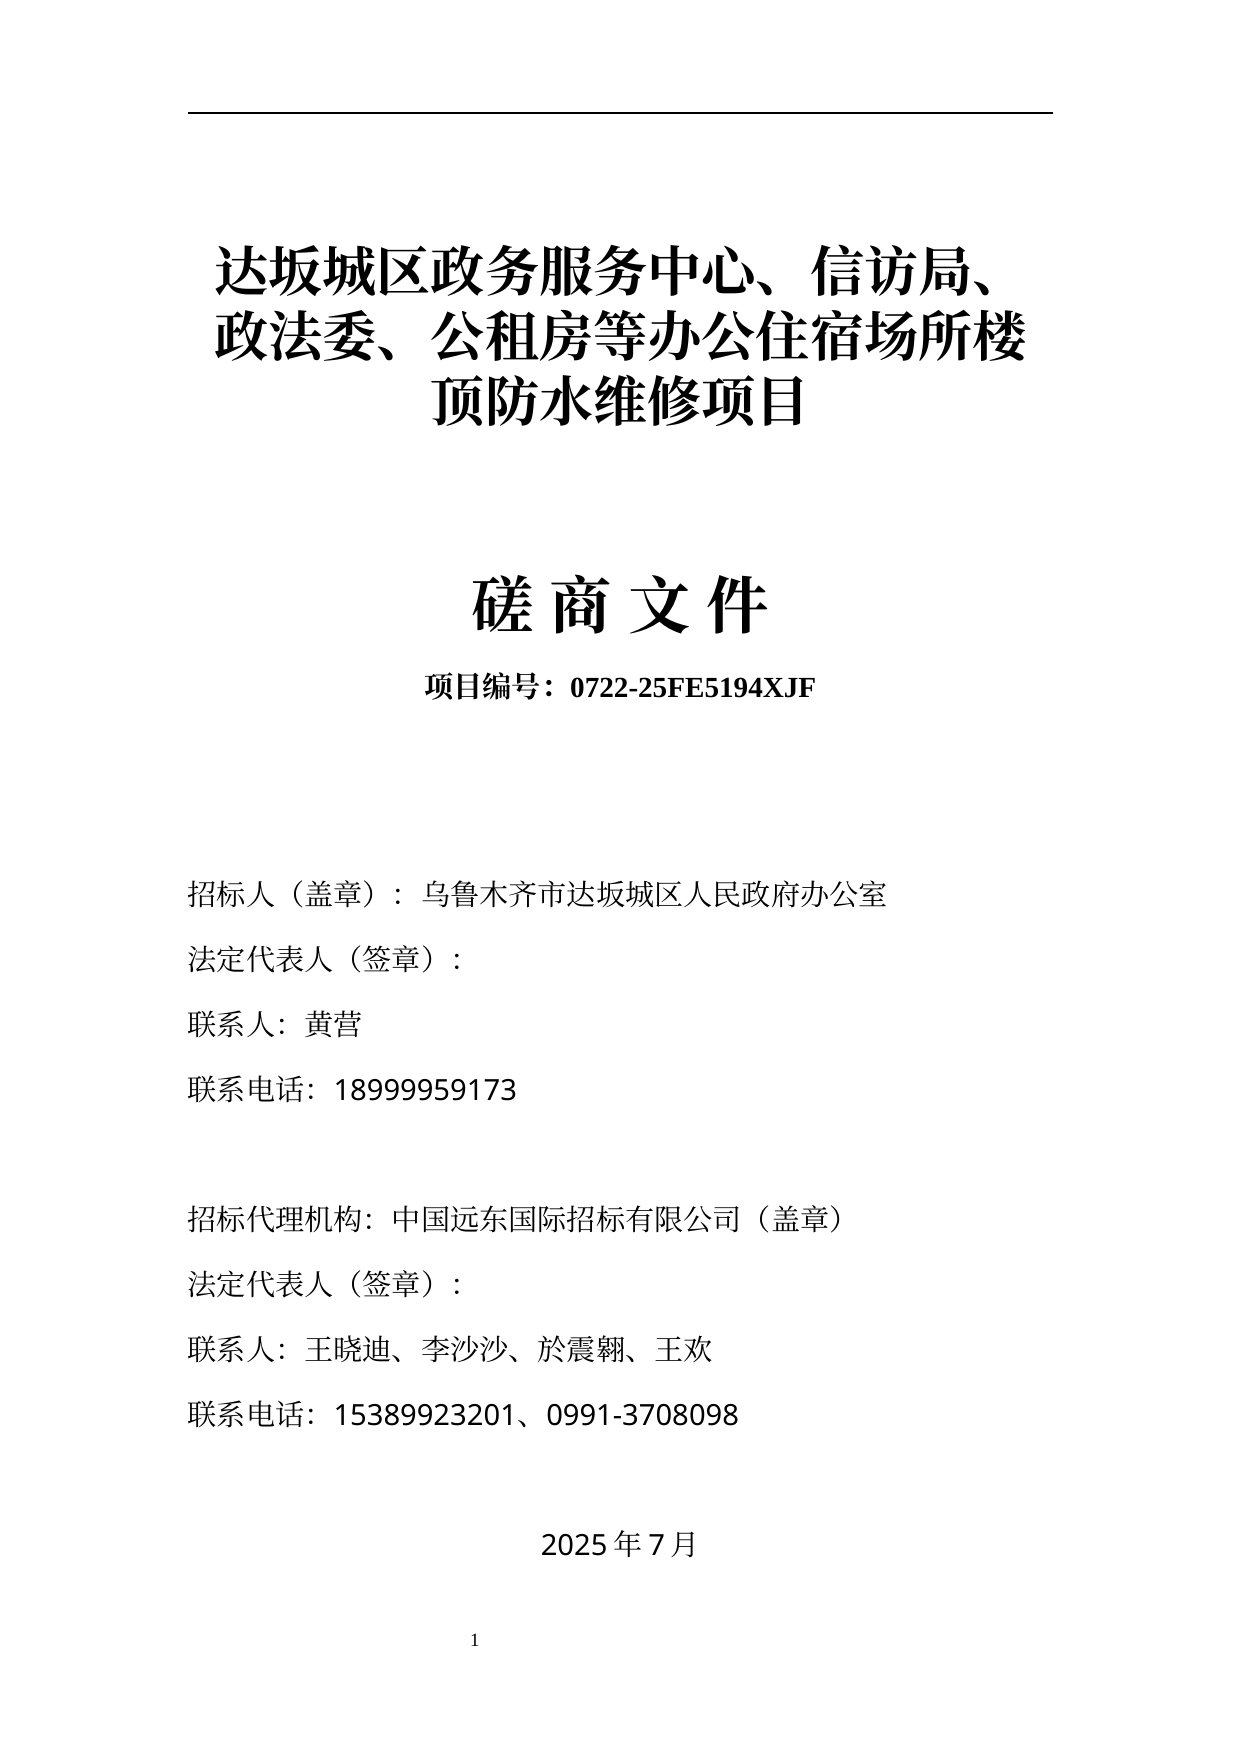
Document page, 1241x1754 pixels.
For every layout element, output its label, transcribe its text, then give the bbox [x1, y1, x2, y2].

text 达坂城区政务服务中心、信访局、政法委、公租房等办公住宿场所楼顶防水维修项目 [187, 239, 1053, 434]
text 联系人：王晓迪、李沙沙、於震翱、王欢 [187, 1317, 1053, 1382]
text 联系电话：18999959173 [187, 1057, 1053, 1122]
text 法定代表人（签章）： [187, 927, 1053, 992]
text 法定代表人（签章）： [187, 1252, 1053, 1317]
text 招标人（盖章）：乌鲁木齐市达坂城区人民政府办公室 [187, 862, 1053, 927]
text 招标代理机构：中国远东国际招标有限公司（盖章） [187, 1187, 1053, 1252]
text 磋 商 文 件 [187, 557, 1053, 654]
text 2025年7月 [187, 1512, 1053, 1577]
text 联系电话：15389923201、0991-3708098 [187, 1382, 1053, 1447]
text 联系人：黄营 [187, 992, 1053, 1057]
text 项目编号：0722-25FE5194XJF [187, 654, 1053, 719]
